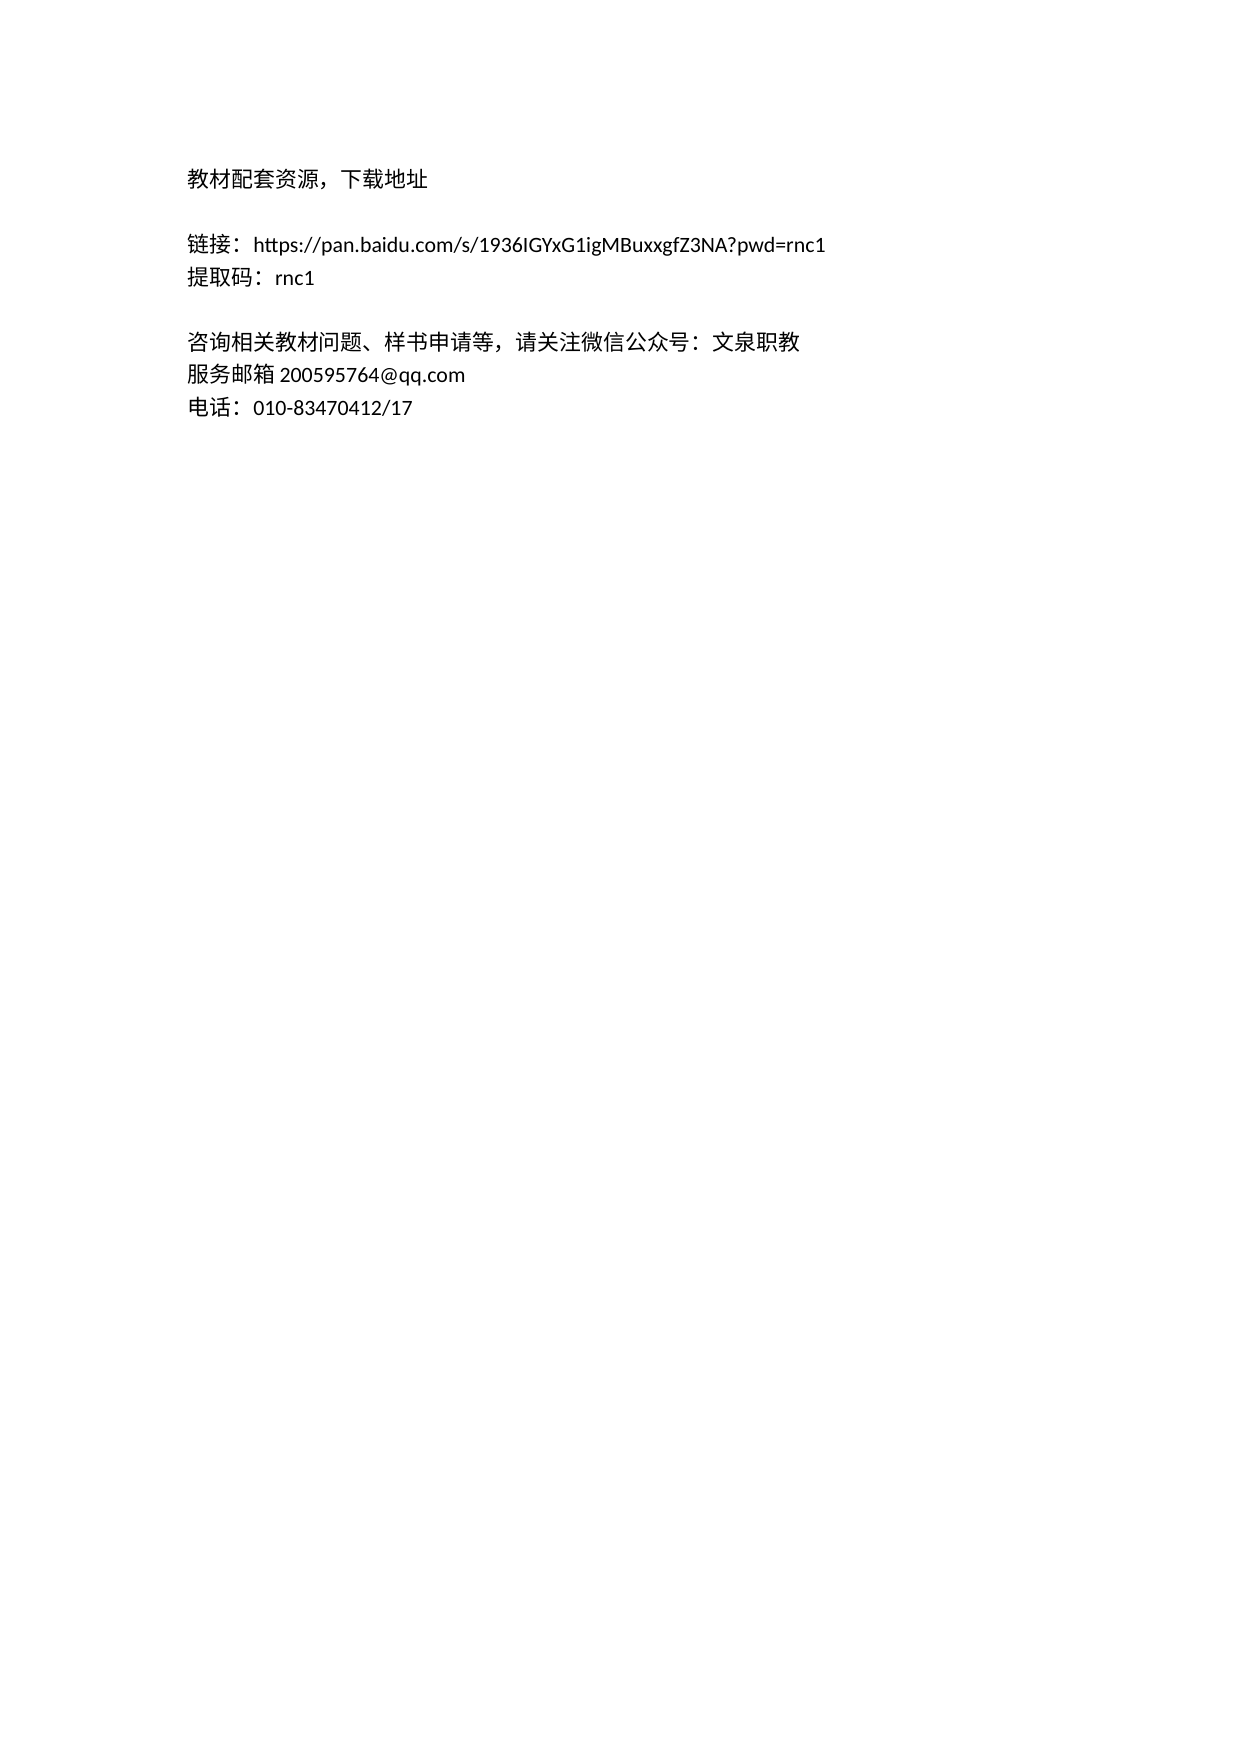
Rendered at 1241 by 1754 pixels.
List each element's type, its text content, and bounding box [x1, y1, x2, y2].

text 服务邮箱200595764@qq.com [187, 357, 1053, 389]
text 教材配套资源，下载地址 [187, 162, 1053, 194]
text 提取码：rnc1 [187, 259, 1053, 292]
text 咨询相关教材问题、样书申请等，请关注微信公众号：文泉职教 [187, 324, 1053, 357]
text 链接：https://pan.baidu.com/s/1936IGYxG1igMBuxxgfZ3NA?pwd=rnc1 [187, 227, 1053, 259]
text 电话：010-83470412/17 [187, 389, 1053, 422]
